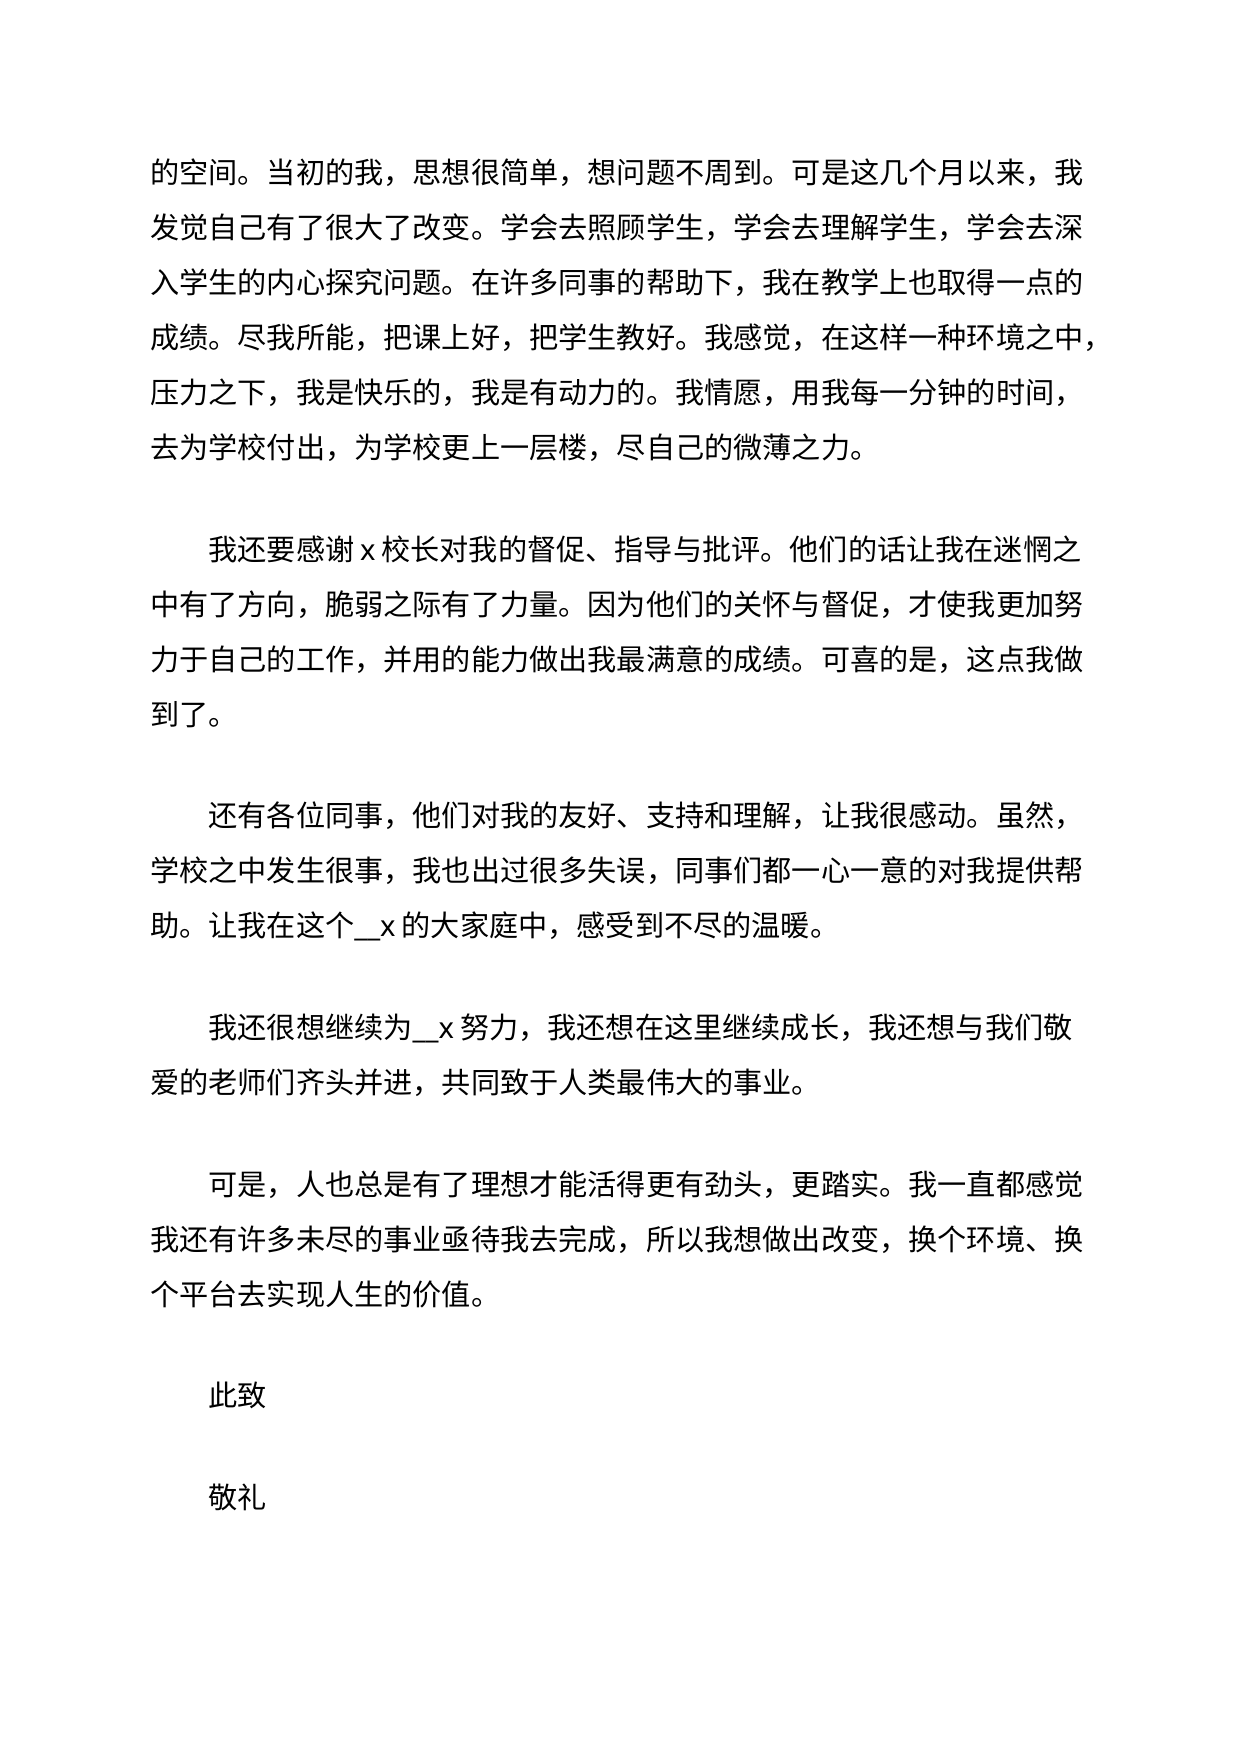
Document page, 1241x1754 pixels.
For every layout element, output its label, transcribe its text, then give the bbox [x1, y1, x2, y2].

text 我还要感谢x校长对我的督促、指导与批评。他们的话让我在迷惘之中有了方向，脆弱之际有了力量。因为他们的关怀与督促，才使我更加努力于自己的工作，并用的能力做出我最满意的成绩。可喜的是，这点我做到了。 [150, 526, 1090, 733]
text 敬礼 [150, 1475, 1090, 1517]
text 可是，人也总是有了理想才能活得更有劲头，更踏实。我一直都感觉我还有许多未尽的事业亟待我去完成，所以我想做出改变，换个环境、换个平台去实现人生的价值。 [150, 1161, 1090, 1313]
text 我还很想继续为__x努力，我还想在这里继续成长，我还想与我们敬爱的老师们齐头并进，共同致于人类最伟大的事业。 [150, 1004, 1090, 1102]
text 此致 [150, 1373, 1090, 1415]
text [150, 150, 1090, 467]
text 还有各位同事，他们对我的友好、支持和理解，让我很感动。虽然，学校之中发生很事，我也出过很多失误，同事们都一心一意的对我提供帮助。让我在这个__x的大家庭中，感受到不尽的温暖。 [150, 793, 1090, 945]
